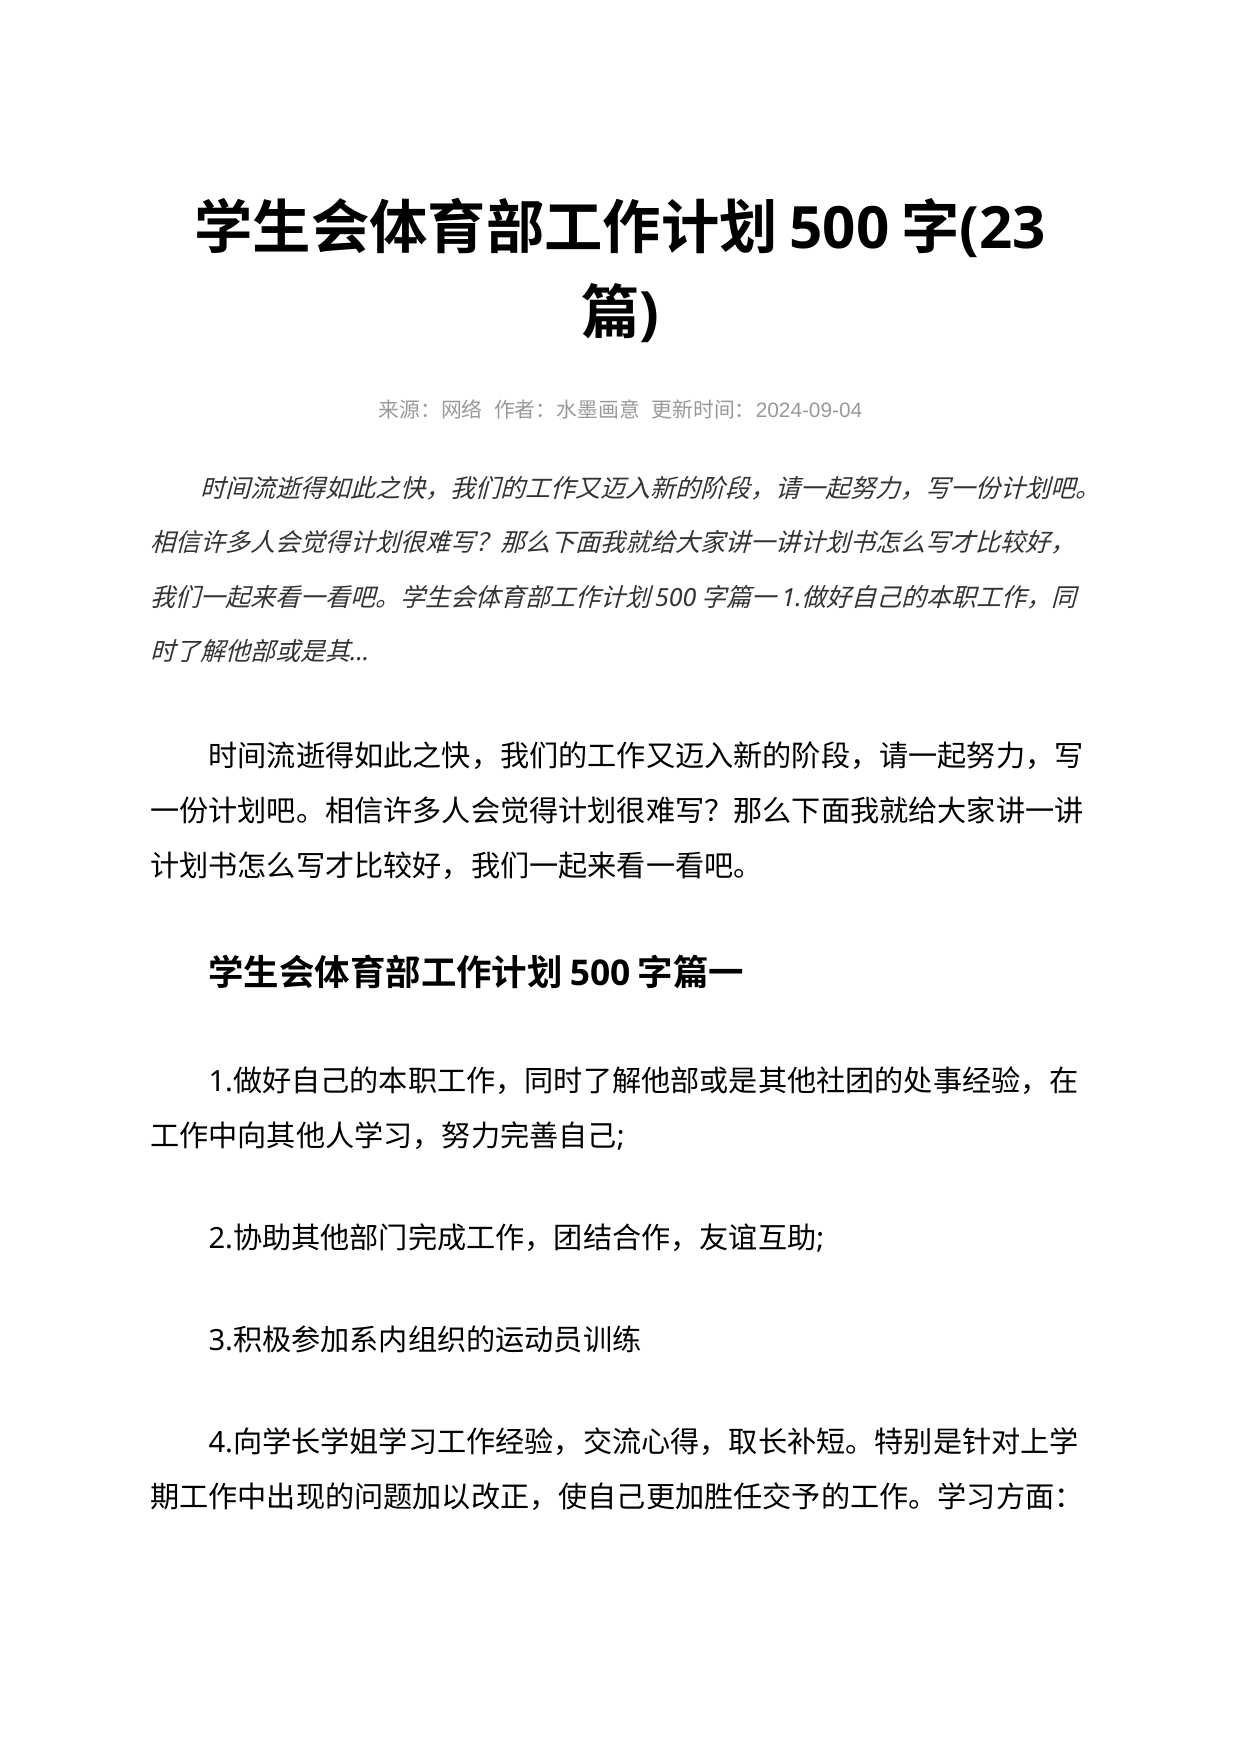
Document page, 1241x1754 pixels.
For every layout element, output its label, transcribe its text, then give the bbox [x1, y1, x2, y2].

text 1.做好自己的本职工作，同时了解他部或是其他社团的处事经验，在工作中向其他人学习，努力完善自己; [150, 1058, 1090, 1155]
text 学生会体育部工作计划500字篇一 [150, 944, 1090, 996]
text 2.协助其他部门完成工作，团结合作，友谊互助; [150, 1215, 1090, 1257]
text 3.积极参加系内组织的运动员训练 [150, 1317, 1090, 1359]
text 时间流逝得如此之快，我们的工作又迈入新的阶段，请一起努力，写一份计划吧。相信许多人会觉得计划很难写？那么下面我就给大家讲一讲计划书怎么写才比较好，我们一起来看一看吧。 [150, 733, 1090, 885]
text 时间流逝得如此之快，我们的工作又迈入新的阶段，请一起努力，写一份计划吧。相信许多人会觉得计划很难写？那么下面我就给大家讲一讲计划书怎么写才比较好，我们一起来看一看吧。学生会体育部工作计划500字篇一1.做好自己的本职工作，同时了解他部或是其... [150, 468, 1090, 668]
text 来源：网络 作者：水墨画意 更新时间：2024-09-04 [150, 398, 1090, 422]
text 4.向学长学姐学习工作经验，交流心得，取长补短。特别是针对上学期工作中出现的问题加以改正，使自己更加胜任交予的工作。学习方面： [150, 1419, 1090, 1516]
subtitle 学生会体育部工作计划500字(23篇) [150, 181, 1090, 351]
